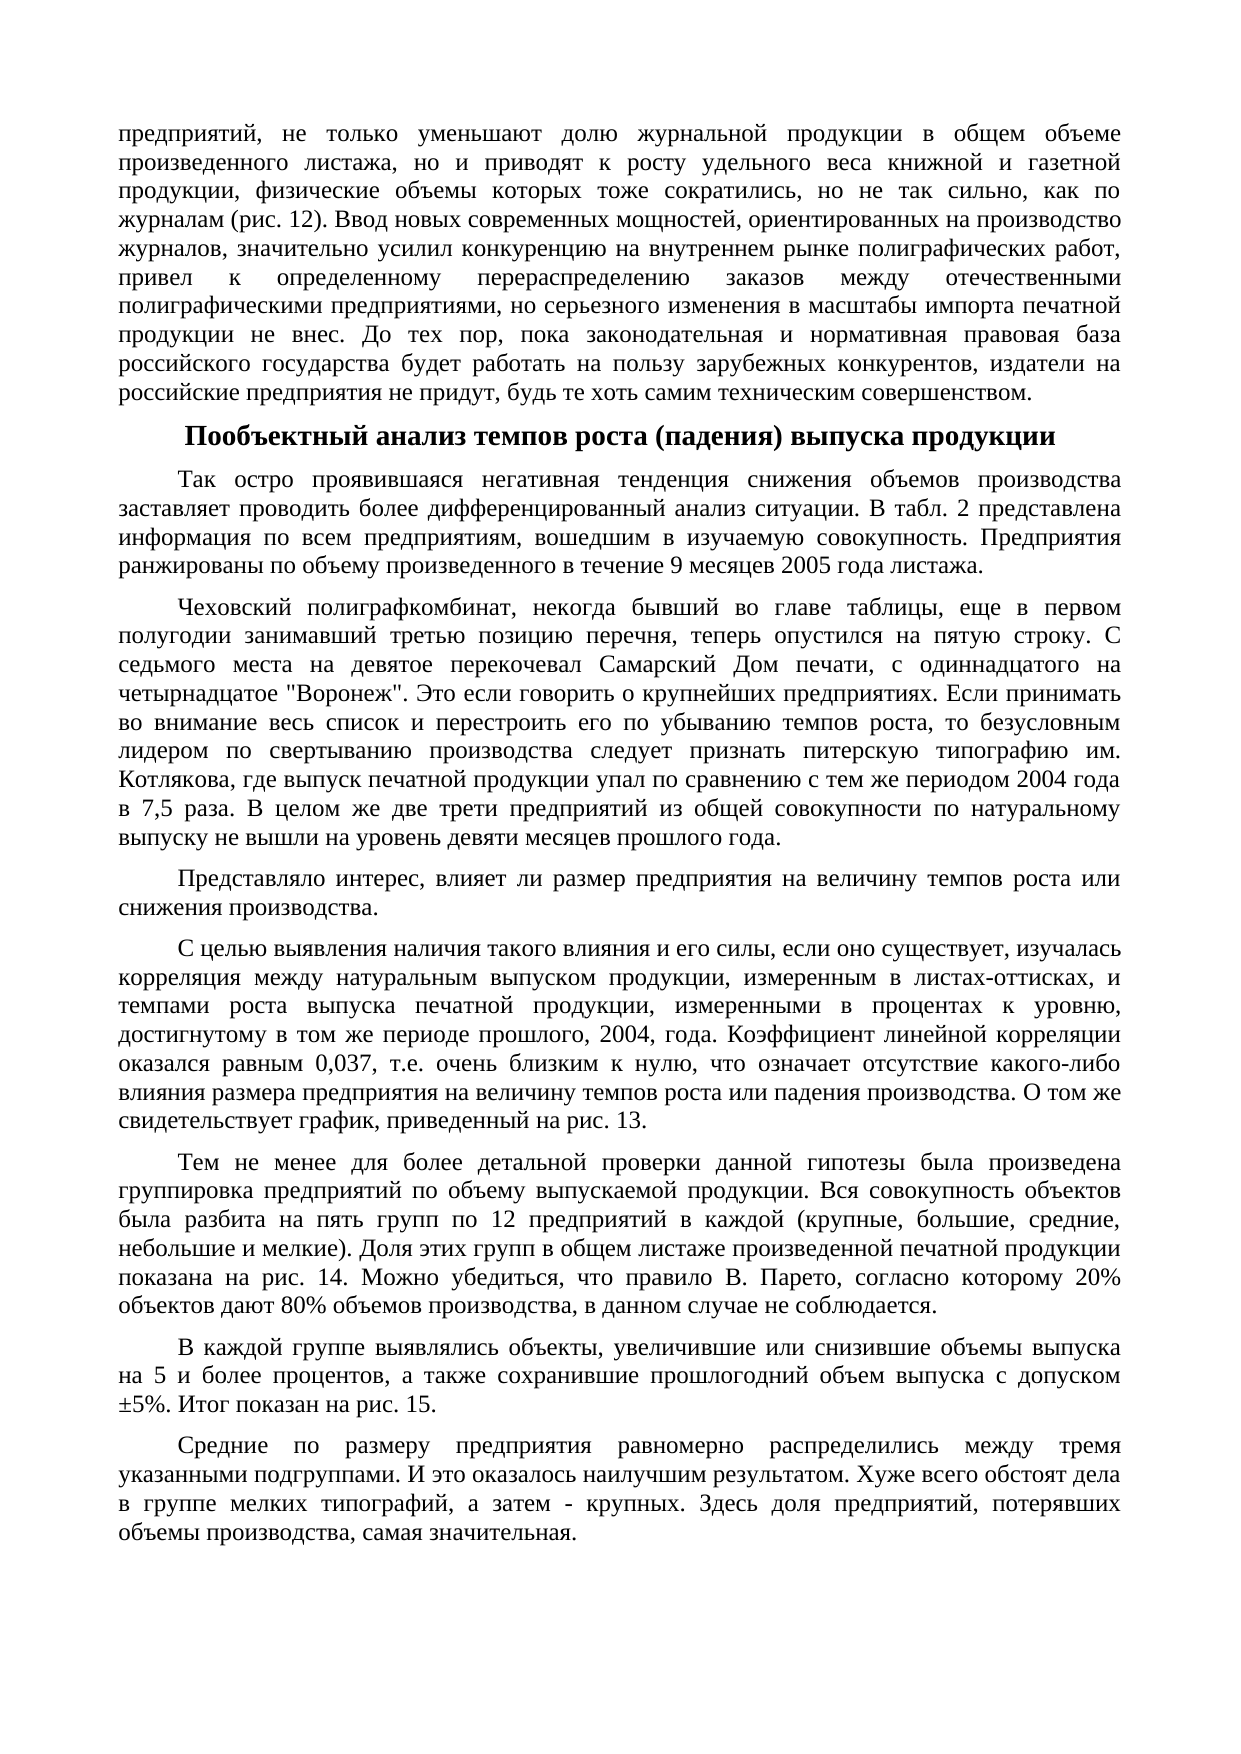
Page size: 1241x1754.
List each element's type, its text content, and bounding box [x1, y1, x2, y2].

text Пообъектный анализ темпов роста (падения) выпуска продукции [118, 418, 1122, 452]
text С целью выявления наличия такого влияния и его силы, если оно существует, изучалась корреляция между натуральным выпуском продукции, измеренным в листах-оттисках, и темпами роста выпуска печатной продукции, измеренными в процентах к уровню, достигнутому в том же периоде прошлого, 2004, года. Коэффициент линейной корреляции оказался равным 0,037, т.е. очень близким к нулю, что означает отсутствие какого-либо влияния размера предприятия на величину темпов роста или падения производства. О том же свидетельствует график, приведенный на рис. 13. [118, 933, 1122, 1134]
text Представляло интерес, влияет ли размер предприятия на величину темпов роста или снижения производства. [118, 863, 1122, 920]
text Так остро проявившаяся негативная тенденция снижения объемов производства заставляет проводить более дифференцированный анализ ситуации. В табл. 2 представлена информация по всем предприятиям, вошедшим в изучаемую совокупность. Предприятия ранжированы по объему произведенного в течение 9 месяцев 2005 года листажа. [118, 464, 1122, 579]
text В каждой группе выявлялись объекты, увеличившие или снизившие объемы выпуска на 5 и более процентов, а также сохранившие прошлогодний объем выпуска с допуском ±5%. Итог показан на рис. 15. [118, 1332, 1122, 1418]
text Чеховский полиграфкомбинат, некогда бывший во главе таблицы, еще в первом полугодии занимавший третью позицию перечня, теперь опустился на пятую строку. С седьмого места на девятое перекочевал Самарский Дом печати, с одиннадцатого на четырнадцатое "Воронеж". Это если говорить о крупнейших предприятиях. Если принимать во внимание весь список и перестроить его по убыванию темпов роста, то безусловным лидером по свертыванию производства следует признать питерскую типографию им. Котлякова, где выпуск печатной продукции упал по сравнению с тем же периодом 2004 года в 7,5 раза. В целом же две трети предприятий из общей совокупности по натуральному выпуску не вышли на уровень девяти месяцев прошлого года. [118, 592, 1122, 850]
text Тем не менее для более детальной проверки данной гипотезы была произведена группировка предприятий по объему выпускаемой продукции. Вся совокупность объектов была разбита на пять групп по 12 предприятий в каждой (крупные, большие, средние, небольшие и мелкие). Доля этих групп в общем листаже произведенной печатной продукции показана на рис. 14. Можно убедиться, что правило В. Парето, согласно которому 20% объектов дают 80% объемов производства, в данном случае не соблюдается. [118, 1147, 1122, 1319]
text Средние по размеру предприятия равномерно распределились между тремя указанными подгруппами. И это оказалось наилучшим результатом. Хуже всего обстоят дела в группе мелких типографий, а затем - крупных. Здесь доля предприятий, потерявших объемы производства, самая значительная. [118, 1430, 1122, 1545]
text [118, 118, 1122, 406]
